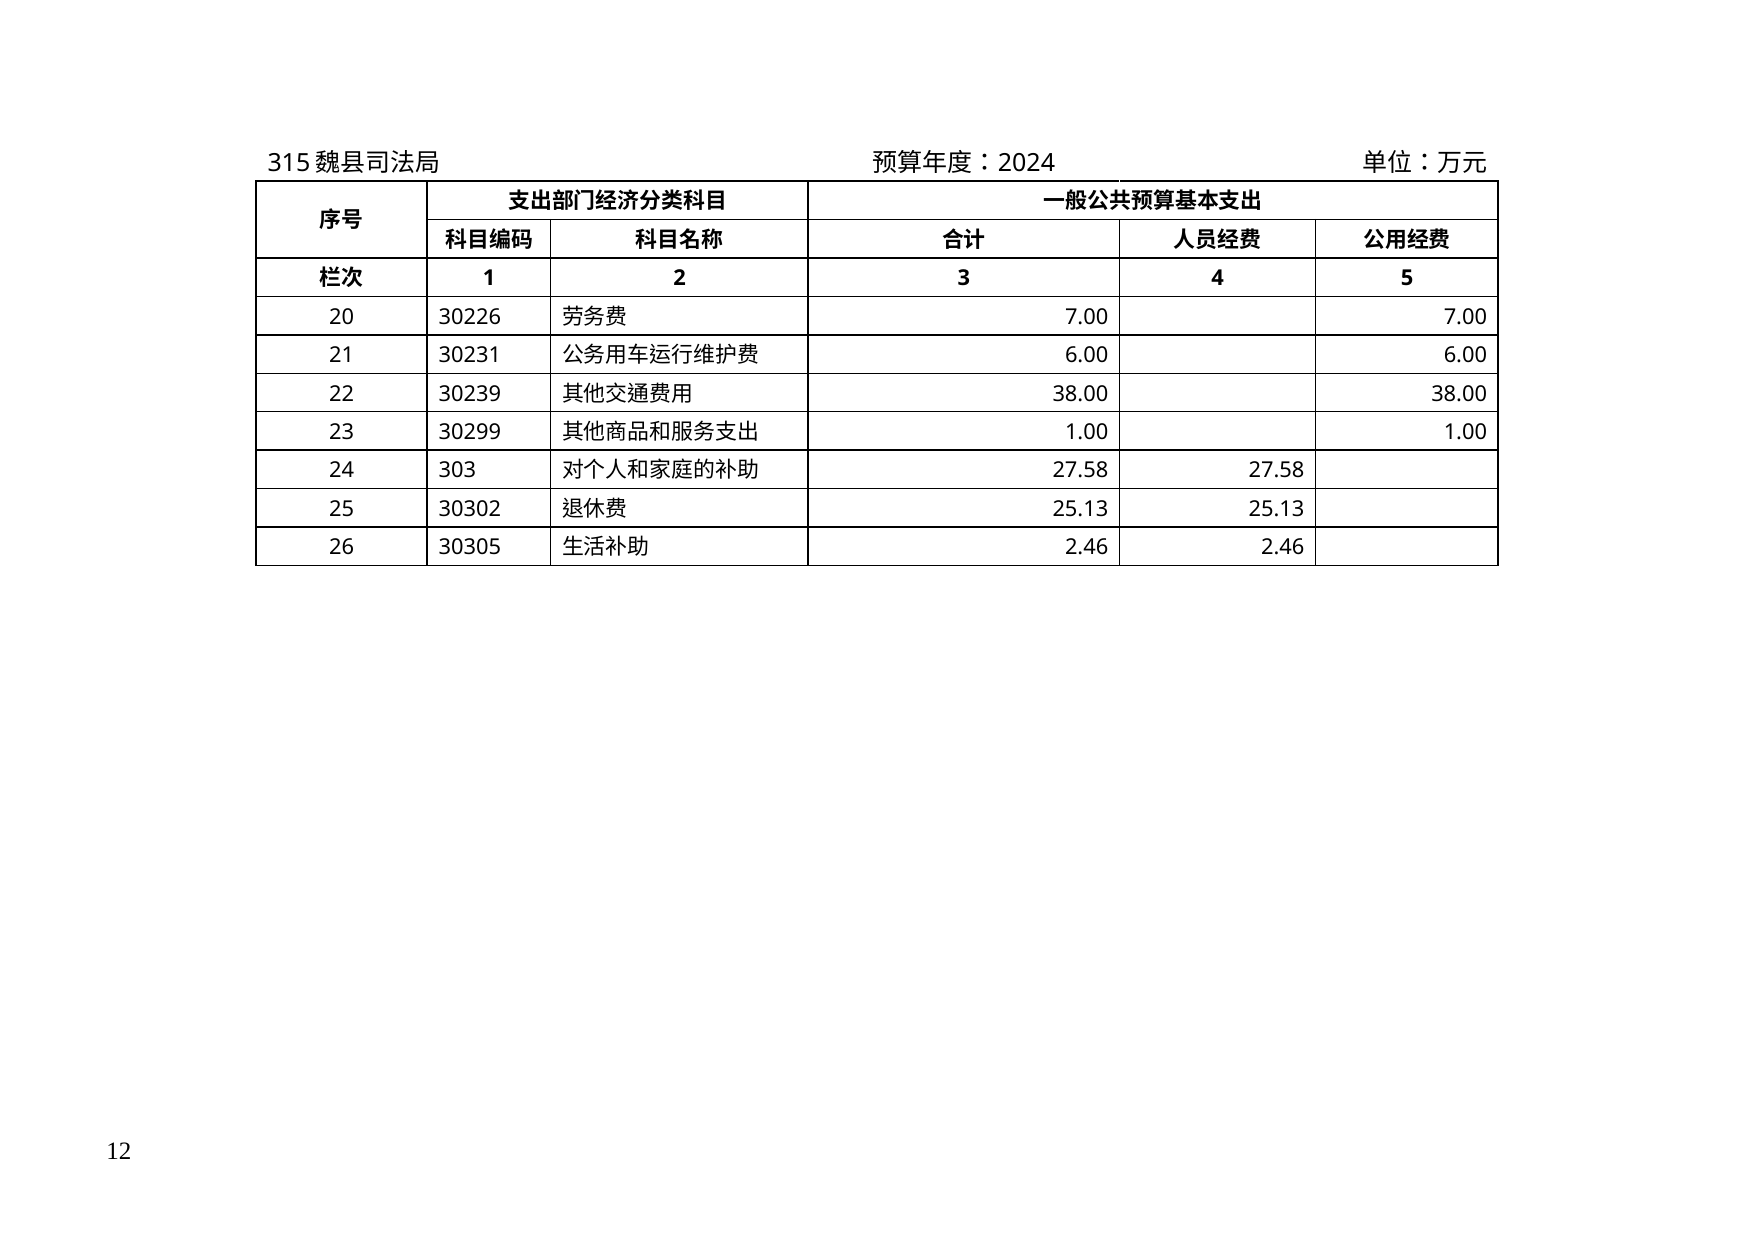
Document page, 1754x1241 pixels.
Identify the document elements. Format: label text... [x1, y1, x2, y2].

table_cell 30239 [428, 374, 550, 411]
table_cell 序号 [257, 182, 426, 257]
table_cell 5 [1316, 259, 1497, 296]
table_cell [1120, 374, 1315, 411]
table_cell 27.58 [1120, 451, 1315, 488]
table_cell 退休费 [551, 489, 807, 526]
table_cell 6.00 [809, 336, 1119, 372]
table_cell 22 [257, 374, 426, 411]
table_cell 支出部门经济分类科目 [428, 182, 807, 219]
table_cell 27.58 [809, 451, 1119, 488]
table_cell 6.00 [1316, 336, 1497, 372]
table_header 预算年度：2024 [809, 143, 1119, 180]
table_cell 3 [809, 259, 1119, 296]
table_cell 30302 [428, 489, 550, 526]
table_cell 30305 [428, 528, 550, 564]
table_cell 24 [257, 451, 426, 488]
table_cell 20 [257, 297, 426, 334]
table_cell 公用经费 [1316, 220, 1497, 257]
table_cell 23 [257, 412, 426, 449]
table_cell 7.00 [809, 297, 1119, 334]
table_cell 其他商品和服务支出 [551, 412, 807, 449]
table_cell 1.00 [809, 412, 1119, 449]
table_cell 2.46 [1120, 528, 1315, 564]
table_header 单位：万元 [1120, 143, 1497, 180]
table_cell 劳务费 [551, 297, 807, 334]
table_cell 38.00 [809, 374, 1119, 411]
table_cell 25.13 [1120, 489, 1315, 526]
table_cell [1316, 451, 1497, 488]
table_cell 4 [1120, 259, 1315, 296]
table_cell 38.00 [1316, 374, 1497, 411]
table_cell [1120, 297, 1315, 334]
table_cell 25.13 [809, 489, 1119, 526]
table_cell 对个人和家庭的补助 [551, 451, 807, 488]
table_cell 其他交通费用 [551, 374, 807, 411]
table_cell 公务用车运行维护费 [551, 336, 807, 372]
table_cell 1 [428, 259, 550, 296]
table_cell 21 [257, 336, 426, 372]
table_cell 30226 [428, 297, 550, 334]
table_cell 25 [257, 489, 426, 526]
table_cell 科目编码 [428, 220, 550, 257]
table_cell 人员经费 [1120, 220, 1315, 257]
table_cell [1120, 336, 1315, 372]
table_cell [1316, 489, 1497, 526]
table_cell 7.00 [1316, 297, 1497, 334]
table_cell 生活补助 [551, 528, 807, 564]
table_cell [1120, 412, 1315, 449]
table_cell 2 [551, 259, 807, 296]
table_cell 2.46 [809, 528, 1119, 564]
table_cell 栏次 [257, 259, 426, 296]
table_cell 科目名称 [551, 220, 807, 257]
table_cell 一般公共预算基本支出 [809, 182, 1497, 219]
table_cell [1316, 528, 1497, 564]
table_cell 合计 [809, 220, 1119, 257]
table_cell 1.00 [1316, 412, 1497, 449]
table_cell 303 [428, 451, 550, 488]
table_cell 26 [257, 528, 426, 564]
table_cell 30299 [428, 412, 550, 449]
table_cell 30231 [428, 336, 550, 372]
table_header 315魏县司法局 [257, 143, 807, 180]
